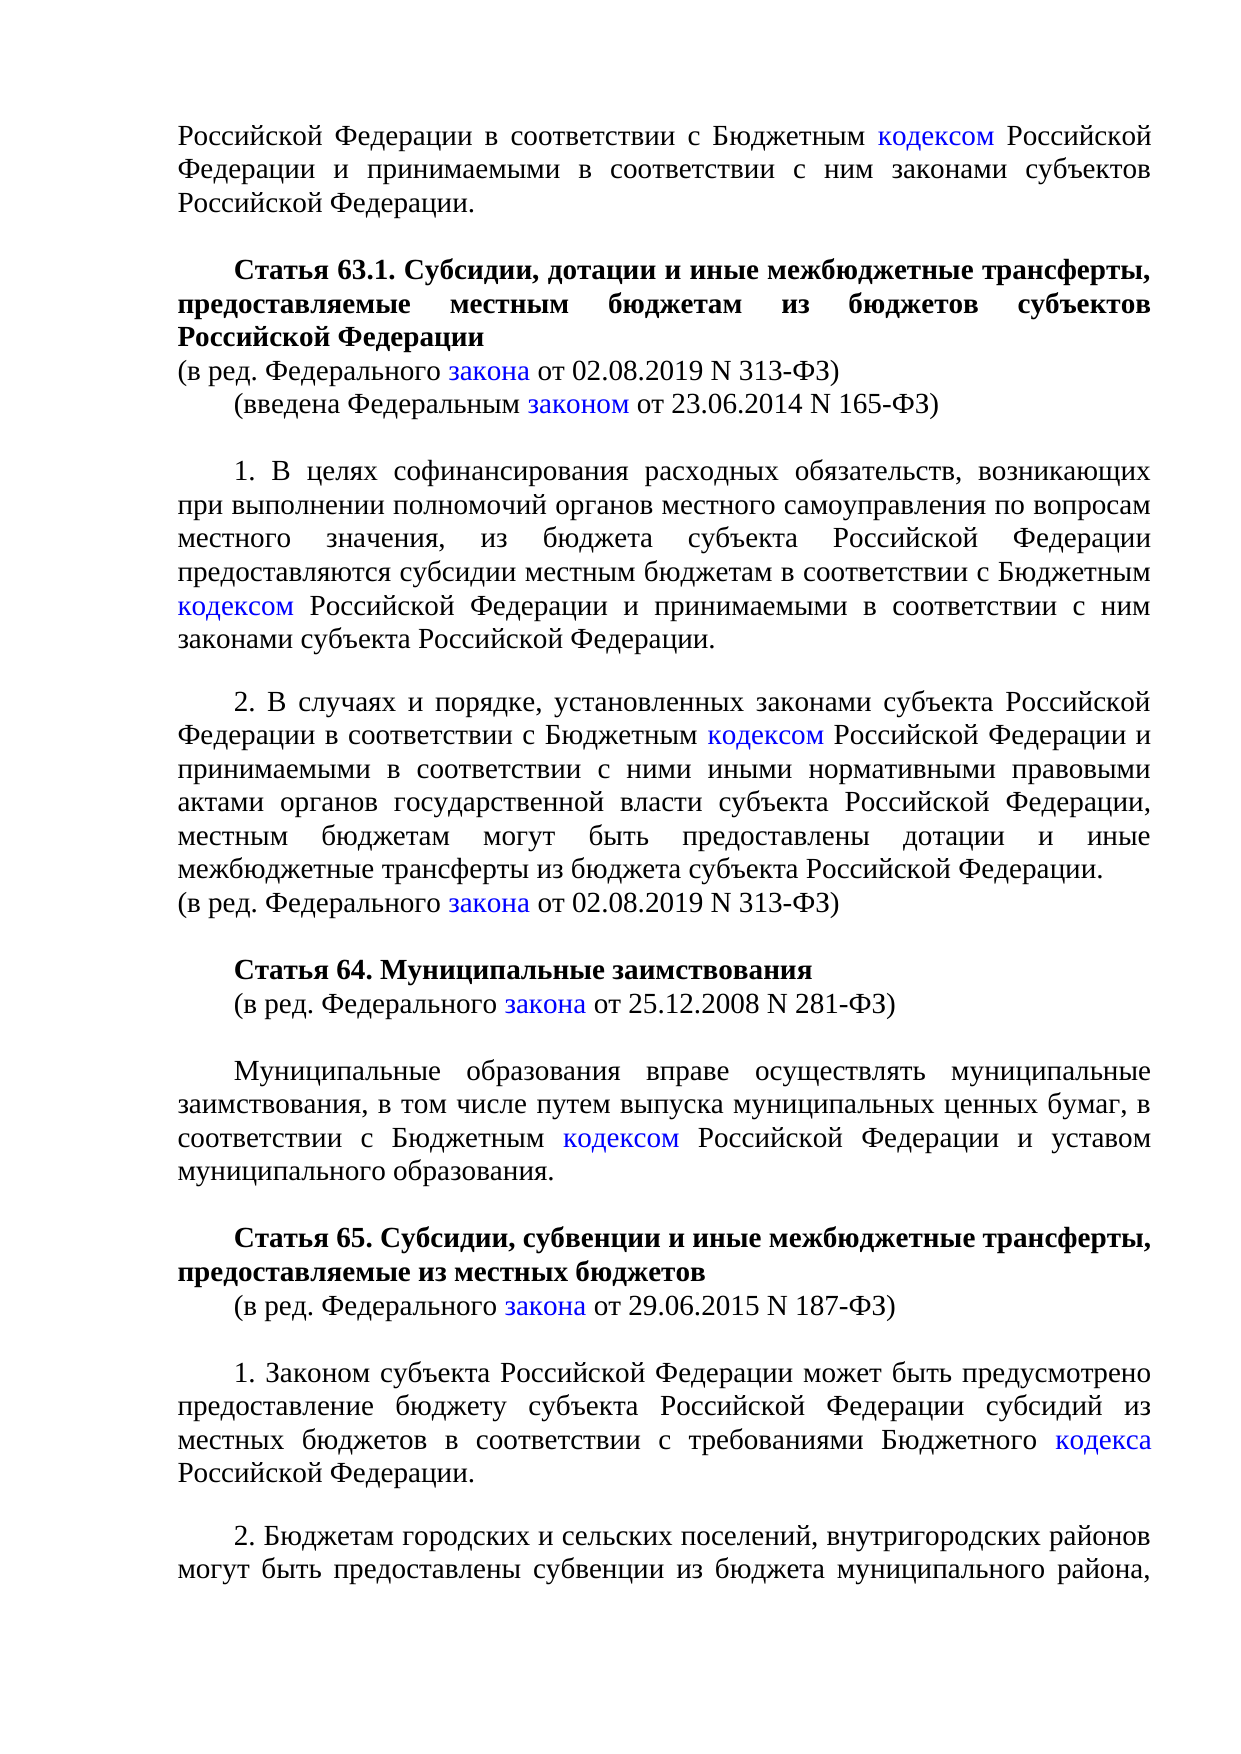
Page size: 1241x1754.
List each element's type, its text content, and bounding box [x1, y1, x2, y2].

text Муниципальные образования вправе осуществлять муниципальные заимствования, в том числе путем выпуска муниципальных ценных бумаг, в соответствии с Бюджетным кодексом Российской Федерации и уставом муниципального образования. [177, 1053, 1152, 1187]
text (в ред. Федерального закона от 02.08.2019 N 313-ФЗ) [177, 353, 1152, 386]
text (в ред. Федерального закона от 29.06.2015 N 187-ФЗ) [177, 1288, 1152, 1321]
text Статья 64. Муниципальные заимствования [177, 952, 1152, 986]
text (в ред. Федерального закона от 25.12.2008 N 281-ФЗ) [177, 986, 1152, 1019]
text Статья 65. Субсидии, субвенции и иные межбюджетные трансферты, предоставляемые из местных бюджетов [177, 1221, 1152, 1288]
text Статья 63.1. Субсидии, дотации и иные межбюджетные трансферты, предоставляемые местным бюджетам из бюджетов субъектов Российской Федерации [177, 252, 1152, 353]
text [177, 118, 1152, 219]
text 1. Законом субъекта Российской Федерации может быть предусмотрено предоставление бюджету субъекта Российской Федерации субсидий из местных бюджетов в соответствии с требованиями Бюджетного кодекса Российской Федерации. [177, 1355, 1152, 1489]
text 2. В случаях и порядке, установленных законами субъекта Российской Федерации в соответствии с Бюджетным кодексом Российской Федерации и принимаемыми в соответствии с ними иными нормативными правовыми актами органов государственной власти субъекта Российской Федерации, местным бюджетам могут быть предоставлены дотации и иные межбюджетные трансферты из бюджета субъекта Российской Федерации. [177, 684, 1152, 885]
text (в ред. Федерального закона от 02.08.2019 N 313-ФЗ) [177, 885, 1152, 919]
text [177, 1518, 1152, 1585]
text (введена Федеральным законом от 23.06.2014 N 165-ФЗ) [177, 386, 1152, 420]
text 1. В целях софинансирования расходных обязательств, возникающих при выполнении полномочий органов местного самоуправления по вопросам местного значения, из бюджета субъекта Российской Федерации предоставляются субсидии местным бюджетам в соответствии с Бюджетным кодексом Российской Федерации и принимаемыми в соответствии с ним законами субъекта Российской Федерации. [177, 453, 1152, 655]
